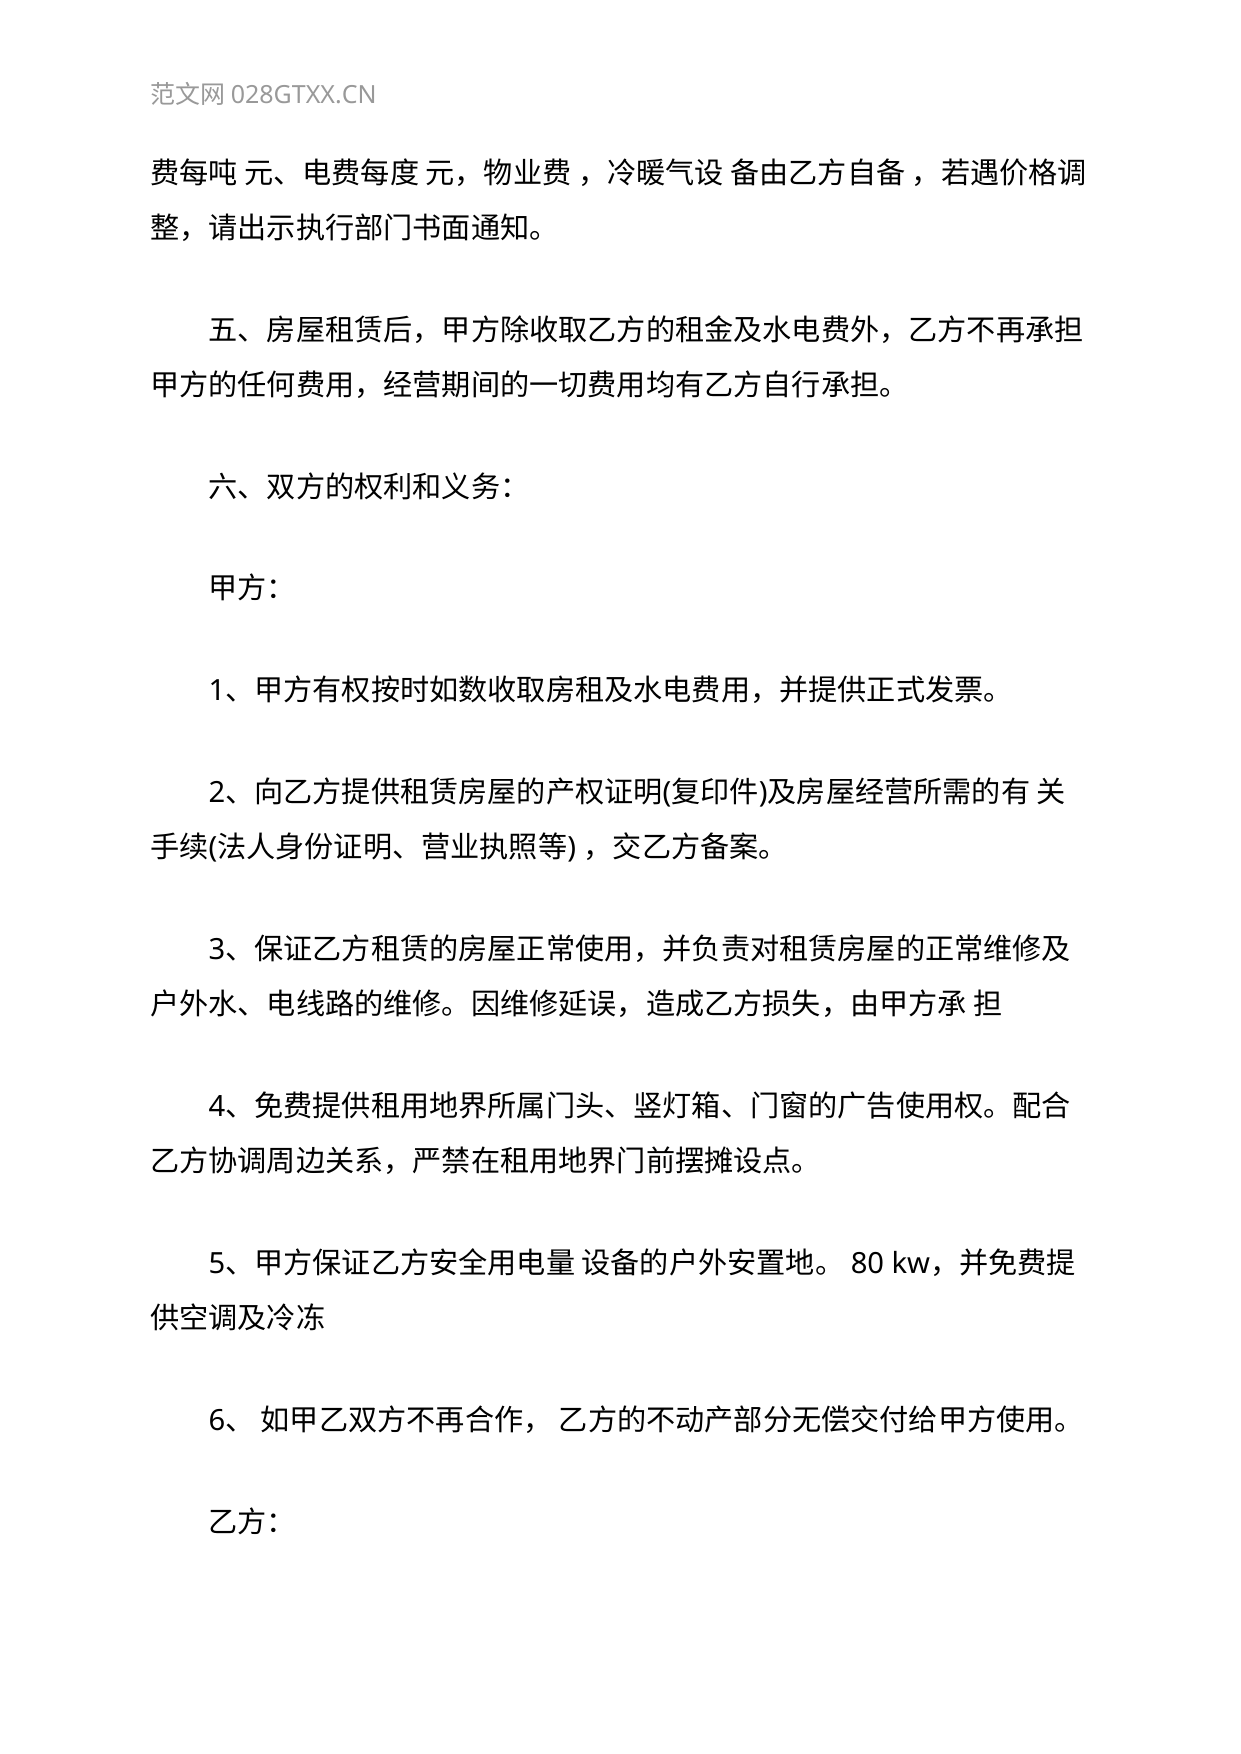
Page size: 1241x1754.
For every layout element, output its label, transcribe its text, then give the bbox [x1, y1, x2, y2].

text 六、双方的权利和义务： [150, 463, 1090, 506]
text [150, 150, 1090, 247]
text 1、甲方有权按时如数收取房租及水电费用，并提供正式发票。 [150, 667, 1090, 709]
text 3、保证乙方租赁的房屋正常使用，并负责对租赁房屋的正常维修及 户外水、电线路的维修。因维修延误，造成乙方损失，由甲方承 担 [150, 926, 1090, 1023]
text 乙方： [150, 1498, 1090, 1540]
text 4、免费提供租用地界所属门头、竖灯箱、门窗的广告使用权。配合 乙方协调周边关系，严禁在租用地界门前摆摊设点。 [150, 1083, 1090, 1180]
text 2、向乙方提供租赁房屋的产权证明(复印件)及房屋经营所需的有 关手续(法人身份证明、营业执照等) ，交乙方备案。 [150, 769, 1090, 866]
text 6、 如甲乙双方不再合作， 乙方的不动产部分无偿交付给甲方使用。 [150, 1396, 1090, 1438]
text 甲方： [150, 565, 1090, 607]
text 五、房屋租赁后，甲方除收取乙方的租金及水电费外，乙方不再承担 甲方的任何费用，经营期间的一切费用均有乙方自行承担。 [150, 307, 1090, 404]
text 5、甲方保证乙方安全用电量 设备的户外安置地。 80 kw，并免费提供空调及冷冻 [150, 1239, 1090, 1337]
